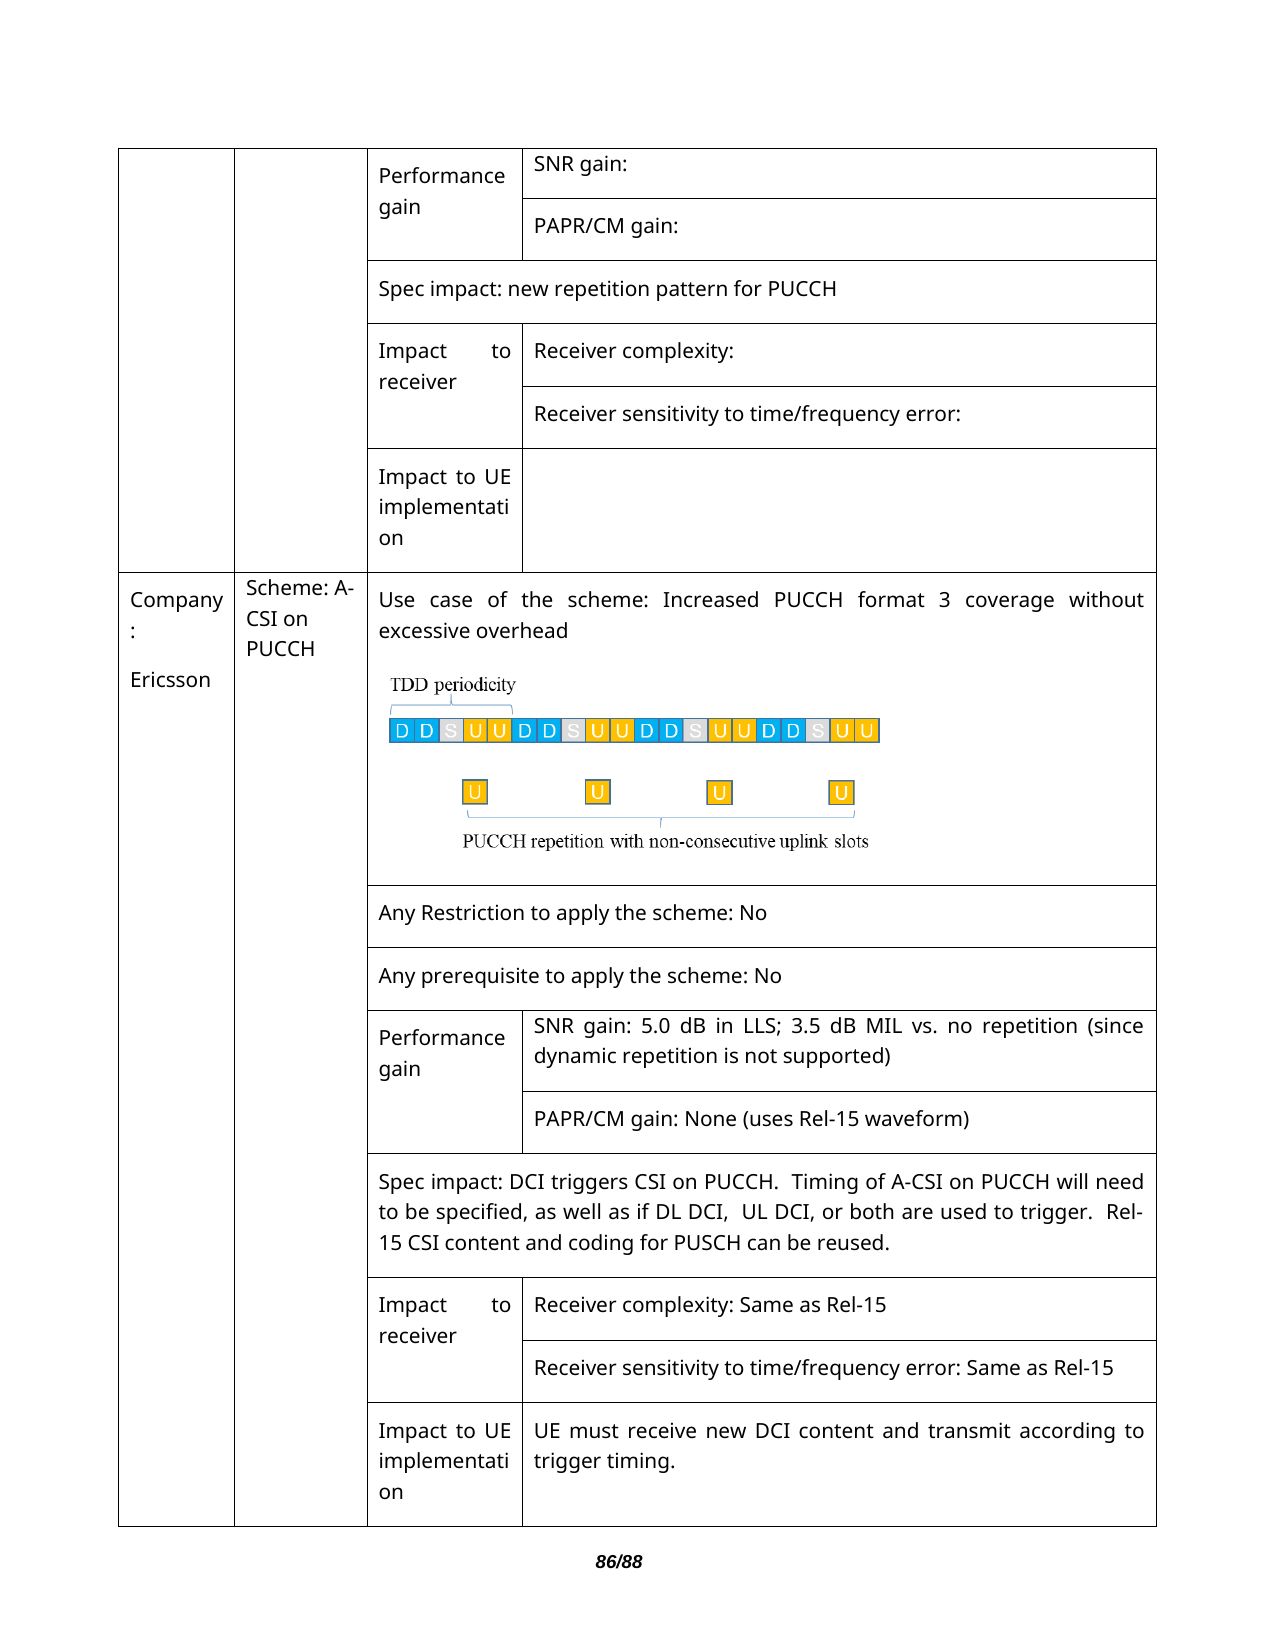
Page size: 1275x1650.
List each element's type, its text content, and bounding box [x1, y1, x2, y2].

table_cell Receiver sensitivity to time/frequency error: [523, 387, 1156, 448]
table_cell Performance gain [368, 1011, 522, 1153]
table_cell [523, 449, 1156, 572]
table_cell Any prerequisite to apply the scheme: No [368, 948, 1156, 1010]
table_cell Any Restriction to apply the scheme: No [368, 886, 1156, 947]
table_cell Scheme: A-CSI on PUCCH [235, 573, 367, 1526]
table_cell Impact to receiver [368, 324, 522, 448]
table_cell PAPR/CM gain: [523, 199, 1156, 260]
table_cell SNR gain: 5.0 dB in LLS; 3.5 dB MIL vs. no repetition (since dynamic repetition is not supported) [523, 1011, 1156, 1091]
picture [378, 665, 891, 864]
table_cell Receiver complexity: Same as Rel-15 [523, 1278, 1156, 1340]
table_cell Impact to UE implementation [368, 1403, 522, 1526]
table_cell Spec impact: new repetition pattern for PUCCH [368, 261, 1156, 323]
table_cell PAPR/CM gain: None (uses Rel-15 waveform) [523, 1092, 1156, 1153]
table_cell Receiver sensitivity to time/frequency error: Same as Rel-15 [523, 1341, 1156, 1402]
table_cell Spec impact: DCI triggers CSI on PUCCH. Timing of A-CSI on PUCCH will need to be specified, as well as if DL DCI, UL DCI, or both are used to trigger. Rel-15 CSI content and coding for PUSCH can be reused. [368, 1154, 1156, 1277]
table_cell Impact to receiver [368, 1278, 522, 1402]
table_cell Use case of the scheme: Increased PUCCH format 3 coverage without excessive overhead [368, 573, 1156, 885]
table_cell Company: Ericsson [119, 573, 234, 1526]
table_cell Receiver complexity: [523, 324, 1156, 386]
table_cell Performance gain [368, 149, 522, 260]
table_cell SNR gain: [523, 149, 1156, 198]
table_cell Impact to UE implementation [368, 449, 522, 572]
table_cell UE must receive new DCI content and transmit according to trigger timing. [523, 1403, 1156, 1526]
